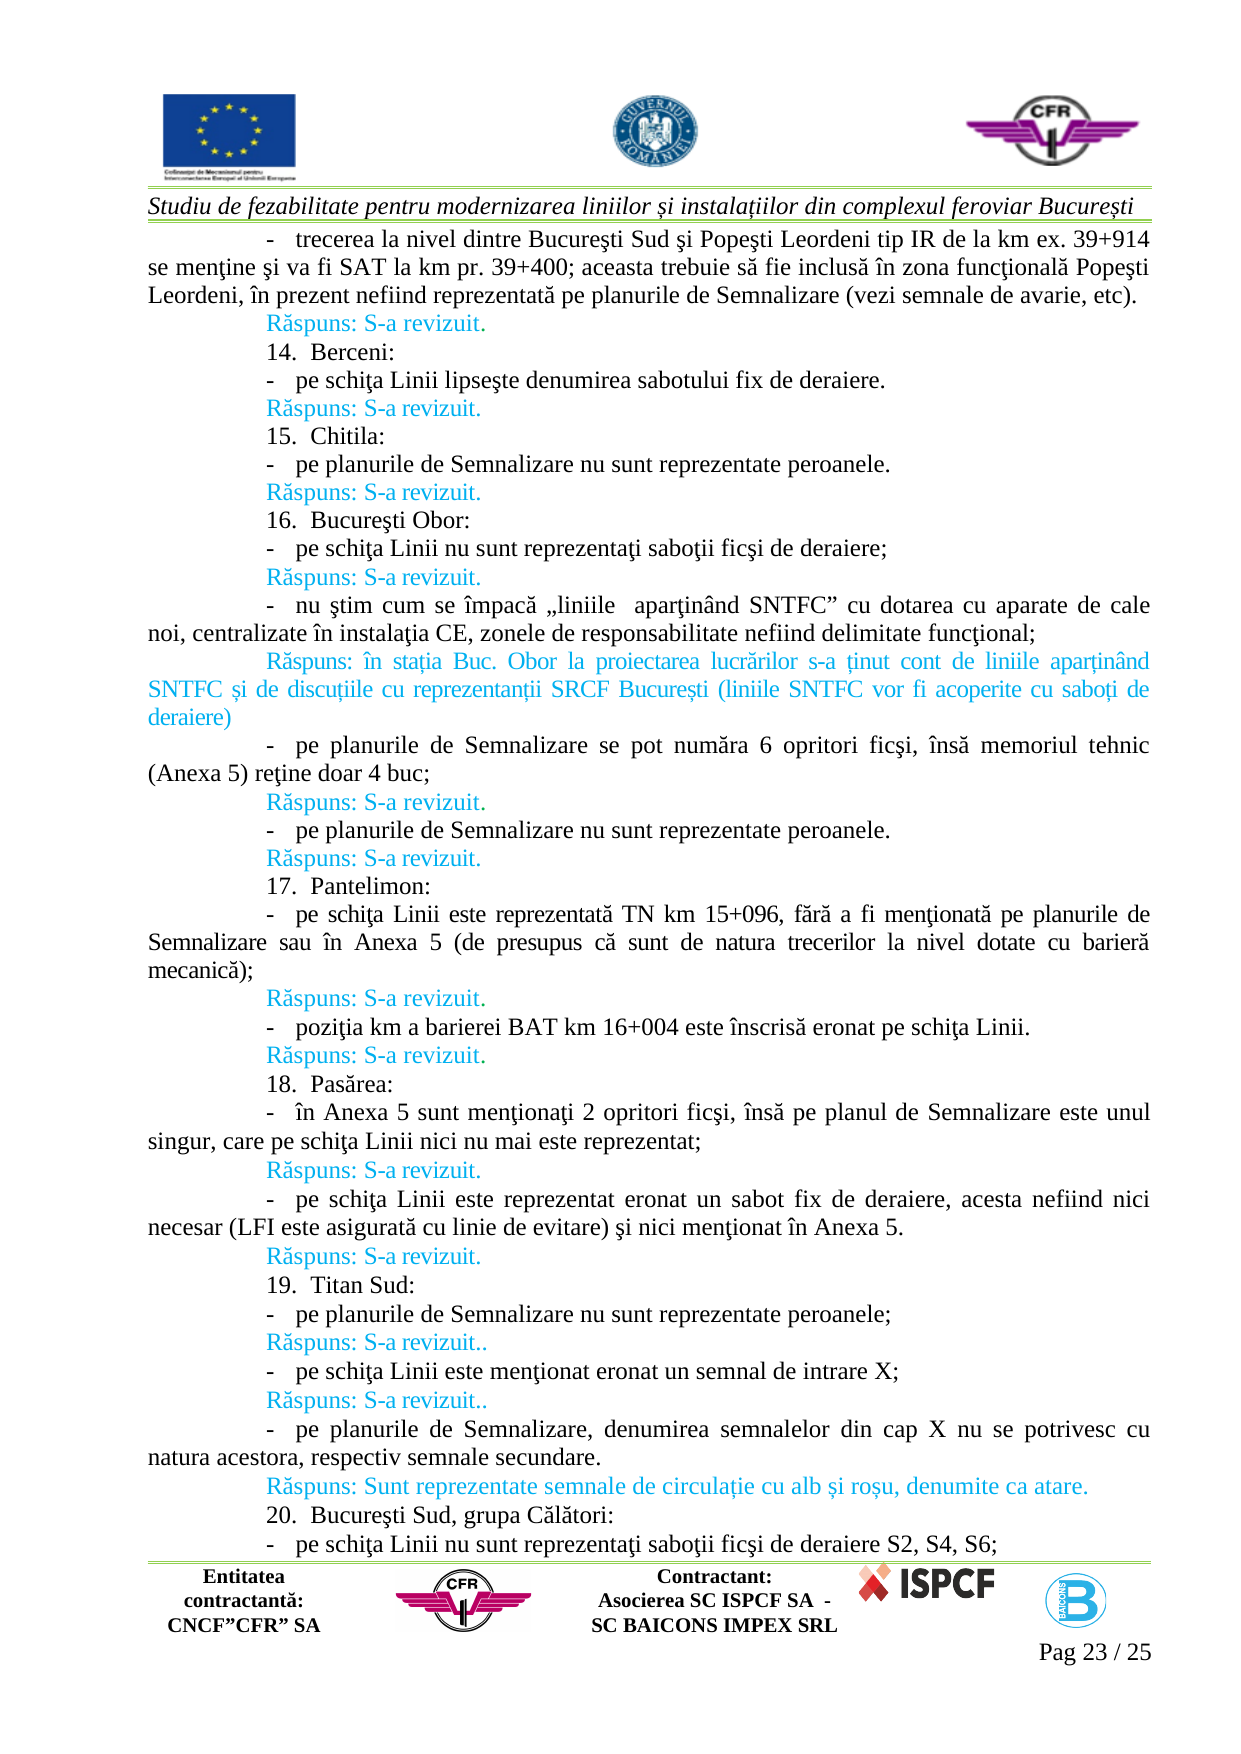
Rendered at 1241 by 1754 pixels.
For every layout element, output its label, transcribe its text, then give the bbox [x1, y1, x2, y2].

list pe schiţa Linii lipseşte denumirea sabotului fix de deraiere. [148, 366, 1152, 394]
list Răspuns: S-a revizuit. [148, 562, 1152, 591]
list Răspuns: S-a revizuit. [148, 394, 1152, 422]
list pe planurile de Semnalizare, denumirea semnalelor din cap X nu se potrivesc cu natura acestora, respectiv semnale secundare. [148, 1414, 1152, 1471]
list Pantelimon: [148, 872, 1152, 900]
list Chitila: [148, 422, 1152, 450]
list în Anexa 5 sunt menţionaţi 2 opritori ficşi, însă pe planul de Semnalizare este unul singur, care pe schiţa Linii nici nu mai este reprezentat; [148, 1097, 1152, 1155]
picture [395, 1569, 532, 1632]
list Bucureşti Obor: [148, 506, 1152, 534]
list Răspuns: S-a revizuit. [148, 478, 1152, 506]
list Răspuns: S-a revizuit.. [148, 1327, 1152, 1356]
list Titan Sud: [148, 1270, 1152, 1299]
list pe planurile de Semnalizare se pot număra 6 opritori ficşi, însă memoriul tehnic (Anexa 5) reţine doar 4 buc; [148, 731, 1152, 787]
list trecerea la nivel dintre Bucureşti Sud şi Popeşti Leordeni tip IR de la km ex. 39+914 se menţine şi va fi SAT la km pr. 39+400; aceasta trebuie să fie inclusă în zona funcţională Popeşti Leordeni, în prezent nefiind reprezentată pe planurile de Semnalizare (vezi semnale de avarie, etc). [148, 225, 1152, 309]
list Răspuns: S-a revizuit. [148, 309, 1152, 337]
list pe planurile de Semnalizare nu sunt reprezentate peroanele; [148, 1299, 1152, 1327]
list pe schiţa Linii nu sunt reprezentaţi saboţii ficşi de deraiere; [148, 534, 1152, 562]
list pe schiţa Linii este menţionat eronat un semnal de intrare X; [148, 1356, 1152, 1385]
list nu ştim cum se împacă „liniile aparţinând SNTFC” cu dotarea cu aparate de cale noi, centralizate în instalaţia CE, zonele de responsabilitate nefiind delimitate funcţional; [148, 591, 1152, 647]
list pe schiţa Linii nu sunt reprezentaţi saboţii ficşi de deraiere S2, S4, S6; [148, 1529, 1152, 1557]
list Răspuns: S-a revizuit. [148, 1041, 1152, 1069]
list pe planurile de Semnalizare nu sunt reprezentate peroanele. [148, 816, 1152, 844]
list poziţia km a barierei BAT km 16+004 este înscrisă eronat pe schiţa Linii. [148, 1012, 1152, 1041]
list Bucureşti Sud, grupa Călători: [148, 1500, 1152, 1529]
list Răspuns: S-a revizuit. [148, 1241, 1152, 1270]
list pe schiţa Linii este reprezentată TN km 15+096, fără a fi menţionată pe planurile de Semnalizare sau în Anexa 5 (de presupus că sunt de natura trecerilor la nivel dotate cu barieră mecanică); [148, 900, 1152, 984]
list Răspuns: S-a revizuit. [148, 787, 1152, 816]
list Răspuns: S-a revizuit. [148, 844, 1152, 872]
list pe planurile de Semnalizare nu sunt reprezentate peroanele. [148, 450, 1152, 478]
picture [858, 1564, 995, 1602]
picture [147, 88, 1151, 186]
list Răspuns: Sunt reprezentate semnale de circulație cu alb și roșu, denumite ca atare. [148, 1471, 1152, 1500]
list Berceni: [148, 337, 1152, 366]
picture [1045, 1573, 1107, 1628]
list pe schiţa Linii este reprezentat eronat un sabot fix de deraiere, acesta nefiind nici necesar (LFI este asigurată cu linie de evitare) şi nici menţionat în Anexa 5. [148, 1184, 1152, 1241]
list Răspuns: S-a revizuit. [148, 984, 1152, 1012]
list Pasărea: [148, 1069, 1152, 1097]
list Răspuns: în stația Buc. Obor la proiectarea lucrărilor s-a ținut cont de liniile aparținând SNTFC și de discuțiile cu reprezentanții SRCF București (liniile SNTFC vor fi acoperite cu saboți de deraiere) [148, 647, 1152, 731]
list Răspuns: S-a revizuit.. [148, 1385, 1152, 1414]
list Răspuns: S-a revizuit. [148, 1155, 1152, 1184]
